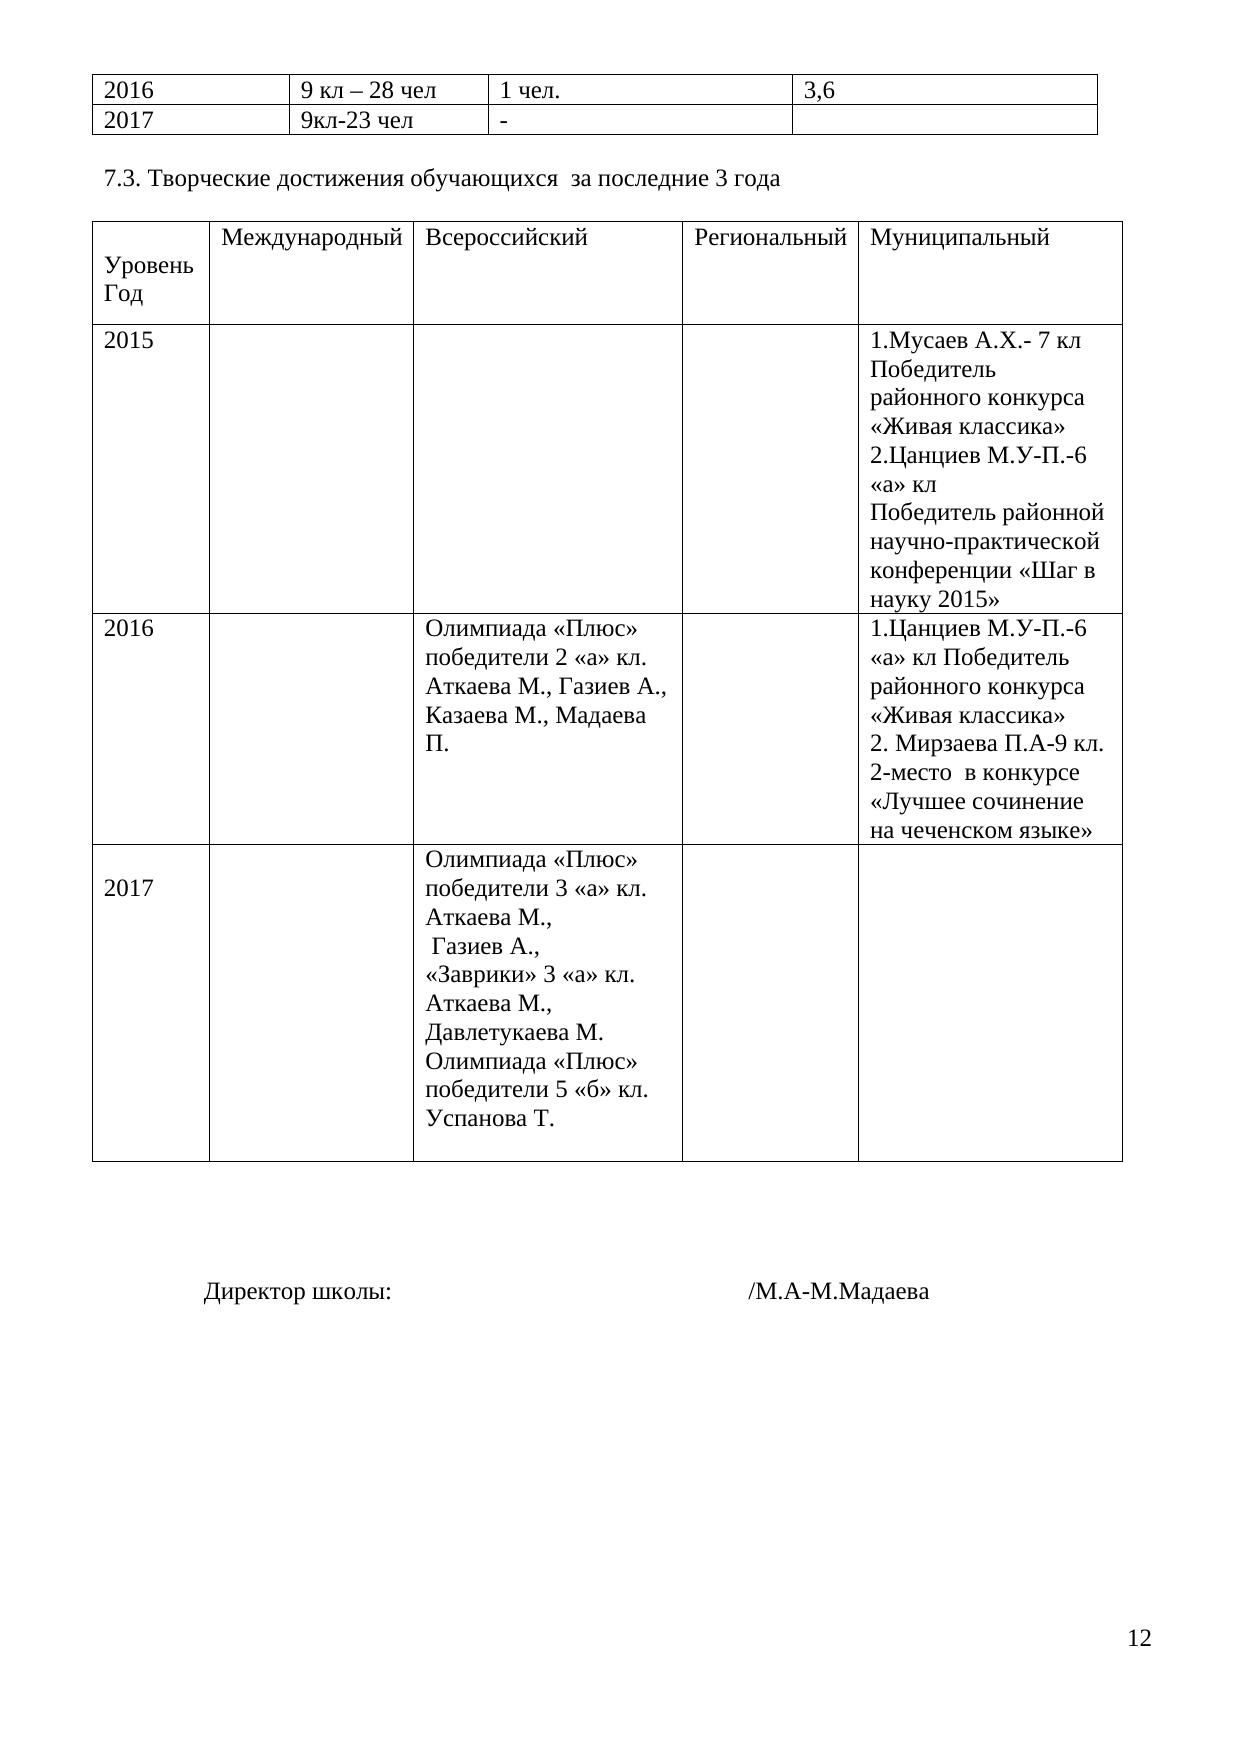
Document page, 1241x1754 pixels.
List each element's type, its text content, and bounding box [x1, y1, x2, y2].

table_cell [859, 845, 1122, 1161]
table_cell 2016 [93, 75, 289, 104]
table_cell 2016 [93, 614, 209, 843]
table_cell 2015 [93, 325, 209, 612]
table_cell [210, 614, 413, 843]
table_cell - [489, 105, 792, 133]
table_cell [683, 845, 858, 1161]
text Директор школы: /М.А-М.Мадаева [103, 1276, 1152, 1305]
table_cell 9 кл – 28 чел [290, 75, 488, 104]
table_header Всероссийский [414, 222, 682, 324]
table_cell [210, 845, 413, 1161]
table_cell [210, 325, 413, 612]
table_cell [414, 325, 682, 612]
table_header Региональный [683, 222, 858, 324]
table_cell 1.Цанциев М.У-П.-6 «а» кл Победитель районного конкурса «Живая классика» 2. Мирзаева П.А-9 кл. 2-место в конкурсе «Лучшее сочинение на чеченском языке» [859, 614, 1122, 843]
text 7.3. Творческие достижения обучающихся за последние 3 года [103, 163, 1152, 192]
table_cell [683, 614, 858, 843]
table_cell Олимпиада «Плюс» победители 2 «а» кл. Аткаева М., Газиев А., Казаева М., Мадаева П. [414, 614, 682, 843]
table_cell [683, 325, 858, 612]
table_cell [793, 105, 1097, 133]
table_header Муниципальный [859, 222, 1122, 324]
table_cell 9кл-23 чел [290, 105, 488, 133]
table_cell 3,6 [793, 75, 1097, 104]
table_cell Олимпиада «Плюс» победители 3 «а» кл. Аткаева М., Газиев А., «Заврики» 3 «а» кл. Аткаева М., Давлетукаева М. Олимпиада «Плюс» победители 5 «б» кл. Успанова Т. [414, 845, 682, 1161]
table_cell 1.Мусаев А.Х.- 7 кл Победитель районного конкурса «Живая классика» 2.Цанциев М.У-П.-6 «а» кл Победитель районной научно-практической конференции «Шаг в науку 2015» [859, 325, 1122, 612]
table_cell 2017 [93, 845, 209, 1161]
table_cell 1 чел. [489, 75, 792, 104]
table_header Уровень Год [93, 222, 209, 324]
table_cell 2017 [93, 105, 289, 133]
table_header Международный [210, 222, 413, 324]
